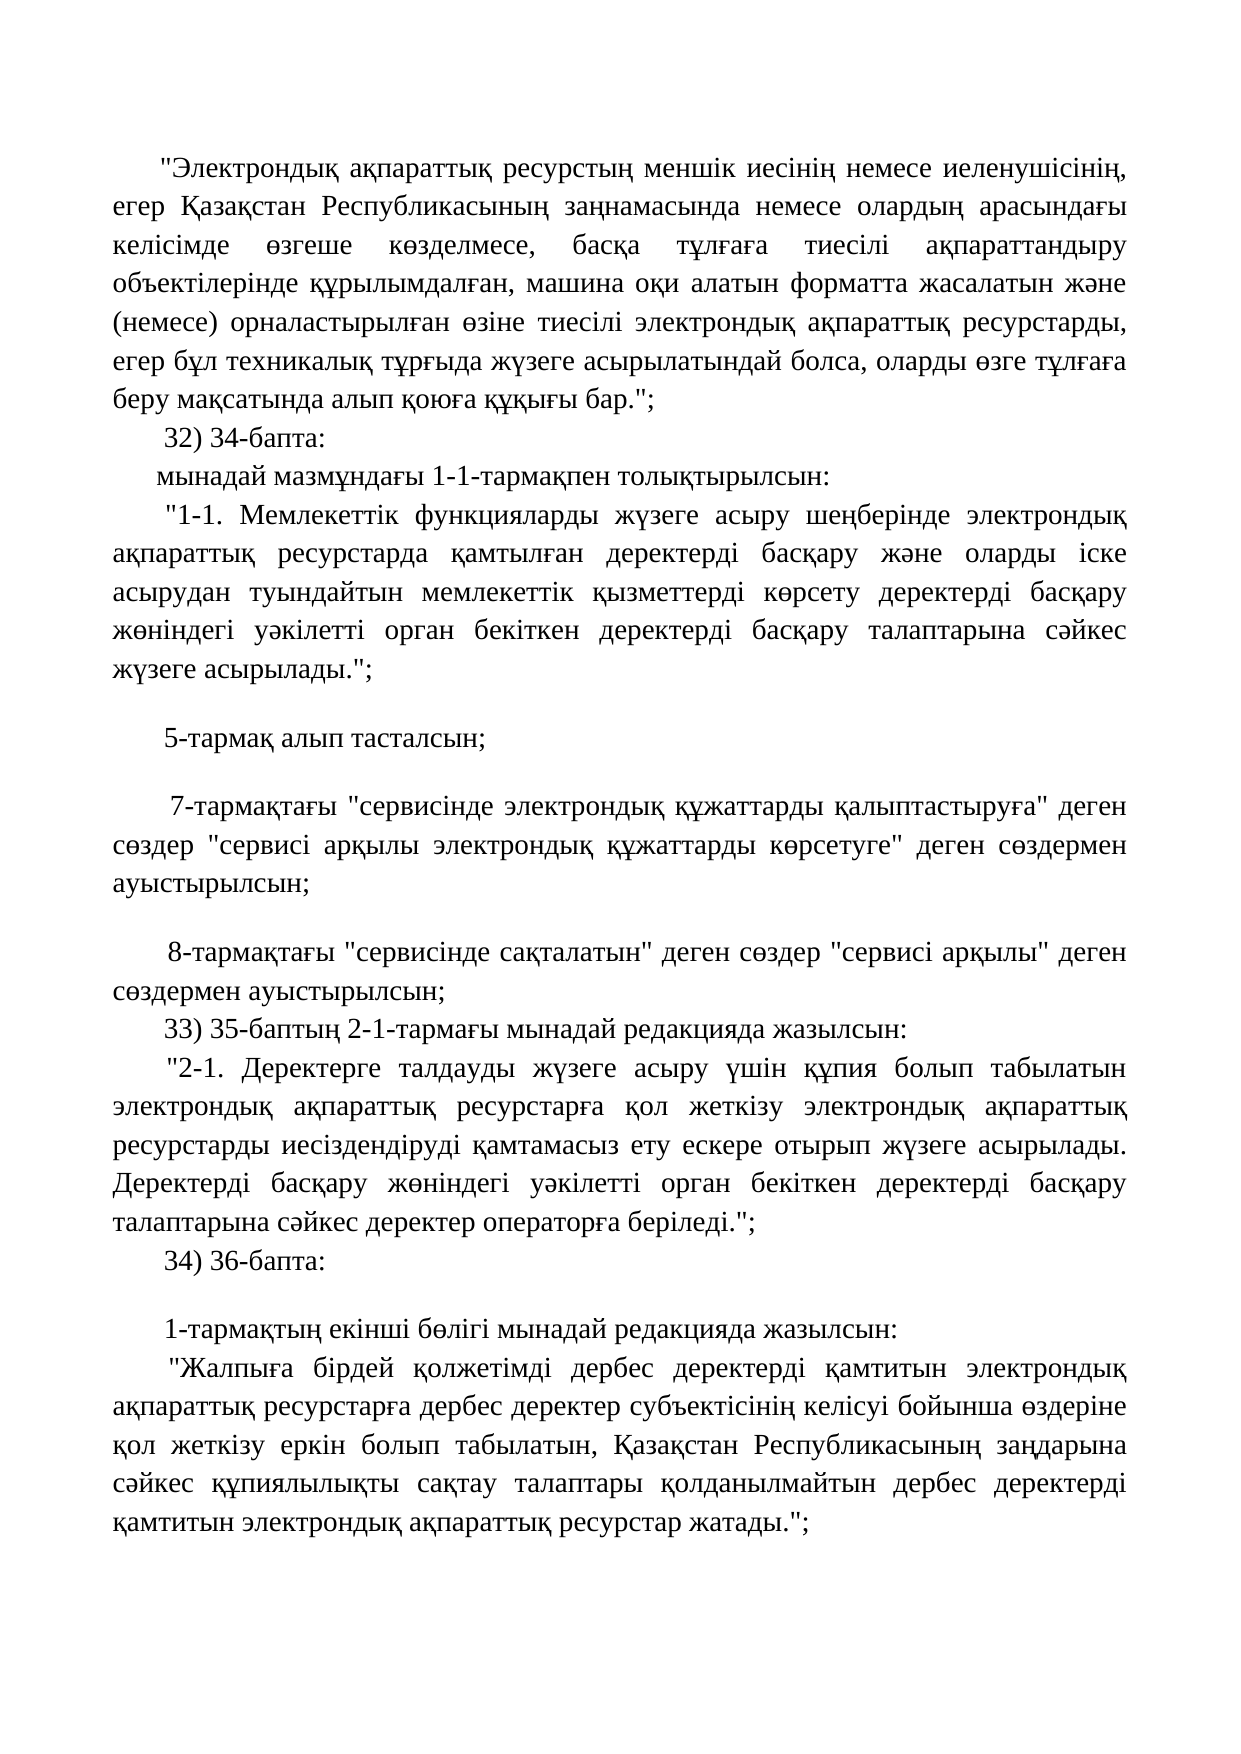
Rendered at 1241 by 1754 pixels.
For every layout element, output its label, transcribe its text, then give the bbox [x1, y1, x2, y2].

text 7-тармақтағы "сервисінде электрондық құжаттарды қалыптастыруға" деген сөздер "сервисі арқылы электрондық құжаттарды көрсетуге" деген сөздермен ауыстырылсын; [112, 788, 1128, 899]
text 33) 35-баптың 2-1-тармағы мынадай редакцияда жазылсын: [112, 1011, 1128, 1045]
text мынадай мазмұндағы 1-1-тармақпен толықтырылсын: [112, 458, 1128, 492]
text 32) 34-бапта: [112, 420, 1128, 453]
text "Жалпыға бірдей қолжетімді дербес деректерді қамтитын электрондық ақпараттық ресурстарға дербес деректер субъектісінің келісуі бойынша өздеріне қол жеткізу еркін болып табылатын, Қазақстан Республикасының заңдарына сәйкес құпиялылықты сақтау талаптары қолданылмайтын дербес деректерді қамтитын электрондық ақпараттық ресурстар жатады."; [112, 1350, 1128, 1538]
text 5-тармақ алып тасталсын; [112, 720, 1128, 753]
text 1-тармақтың екінші бөлігі мынадай редакцияда жазылсын: [112, 1311, 1128, 1345]
text "Электрондық ақпараттық ресурстың меншік иесінің немесе иеленушісінің, егер Қазақстан Республикасының заңнамасында немесе олардың арасындағы келісімде өзгеше көзделмесе, басқа тұлғаға тиесілі ақпараттандыру объектілерінде құрылымдалған, машина оқи алатын форматта жасалатын және (немесе) орналастырылған өзіне тиесілі электрондық ақпараттық ресурстарды, егер бұл техникалық тұрғыда жүзеге асырылатындай болса, оларды өзге тұлғаға беру мақсатында алып қоюға құқығы бар."; [112, 150, 1128, 415]
text 8-тармақтағы "сервисінде сақталатын" деген сөздер "сервисі арқылы" деген сөздермен ауыстырылсын; [112, 934, 1128, 1006]
text "1-1. Мемлекеттік функцияларды жүзеге асыру шеңберінде электрондық ақпараттық ресурстарда қамтылған деректерді басқару және оларды іске асырудан туындайтын мемлекеттік қызметтерді көрсету деректерді басқару жөніндегі уәкілетті орган бекіткен деректерді басқару талаптарына сәйкес жүзеге асырылады."; [112, 497, 1128, 684]
text "2-1. Деректерге талдауды жүзеге асыру үшін құпия болып табылатын электрондық ақпараттық ресурстарға қол жеткізу электрондық ақпараттық ресурстарды иесіздендіруді қамтамасыз ету ескере отырып жүзеге асырылады. Деректерді басқару жөніндегі уәкілетті орган бекіткен деректерді басқару талаптарына сәйкес деректер операторға беріледі."; [112, 1050, 1128, 1238]
text 34) 36-бапта: [112, 1243, 1128, 1276]
